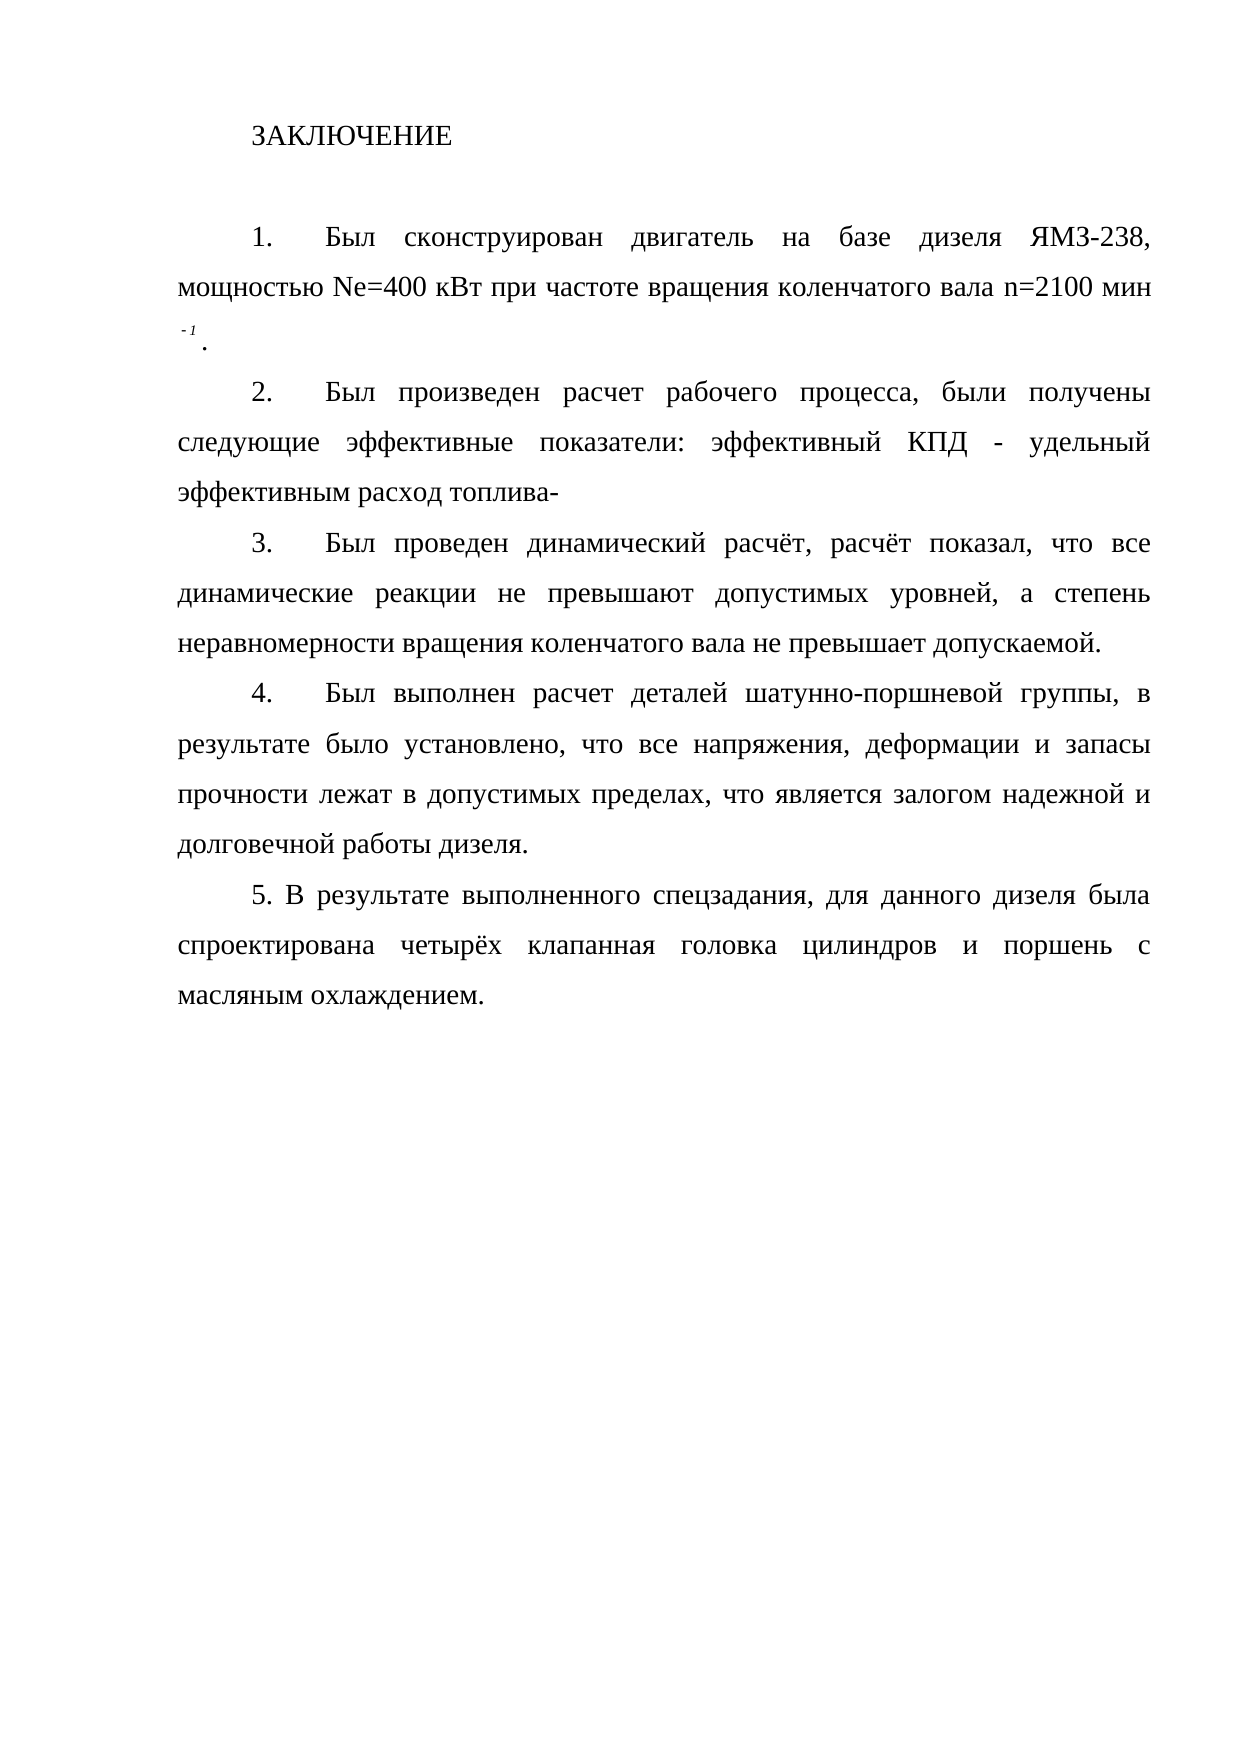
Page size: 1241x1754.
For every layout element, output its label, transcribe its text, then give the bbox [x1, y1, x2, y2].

list Был произведен расчет рабочего процесса, были получены следующие эффективные показатели: эффективный КПД - удельный эффективным расход топлива- [177, 374, 1152, 508]
text 5. В результате выполненного спецзадания, для данного дизеля была спроектирована четырёх клапанная головка цилиндров и поршень с масляным охлаждением. [177, 877, 1152, 1011]
list Был сконструирован двигатель на базе дизеля ЯМЗ-238, мощностью Ne=400 кВт при частоте вращения коленчатого вала n=2100 мин. [177, 219, 1152, 357]
list Был выполнен расчет деталей шатунно-поршневой группы, в результате было установлено, что все напряжения, деформации и запасы прочности лежат в допустимых пределах, что является залогом надежной и долговечной работы дизеля. [177, 676, 1152, 860]
text ЗАКЛЮЧЕНИЕ [177, 118, 1152, 152]
list Был проведен динамический расчёт, расчёт показал, что все динамические реакции не превышают допустимых уровней, а степень неравномерности вращения коленчатого вала не превышает допускаемой. [177, 525, 1152, 659]
